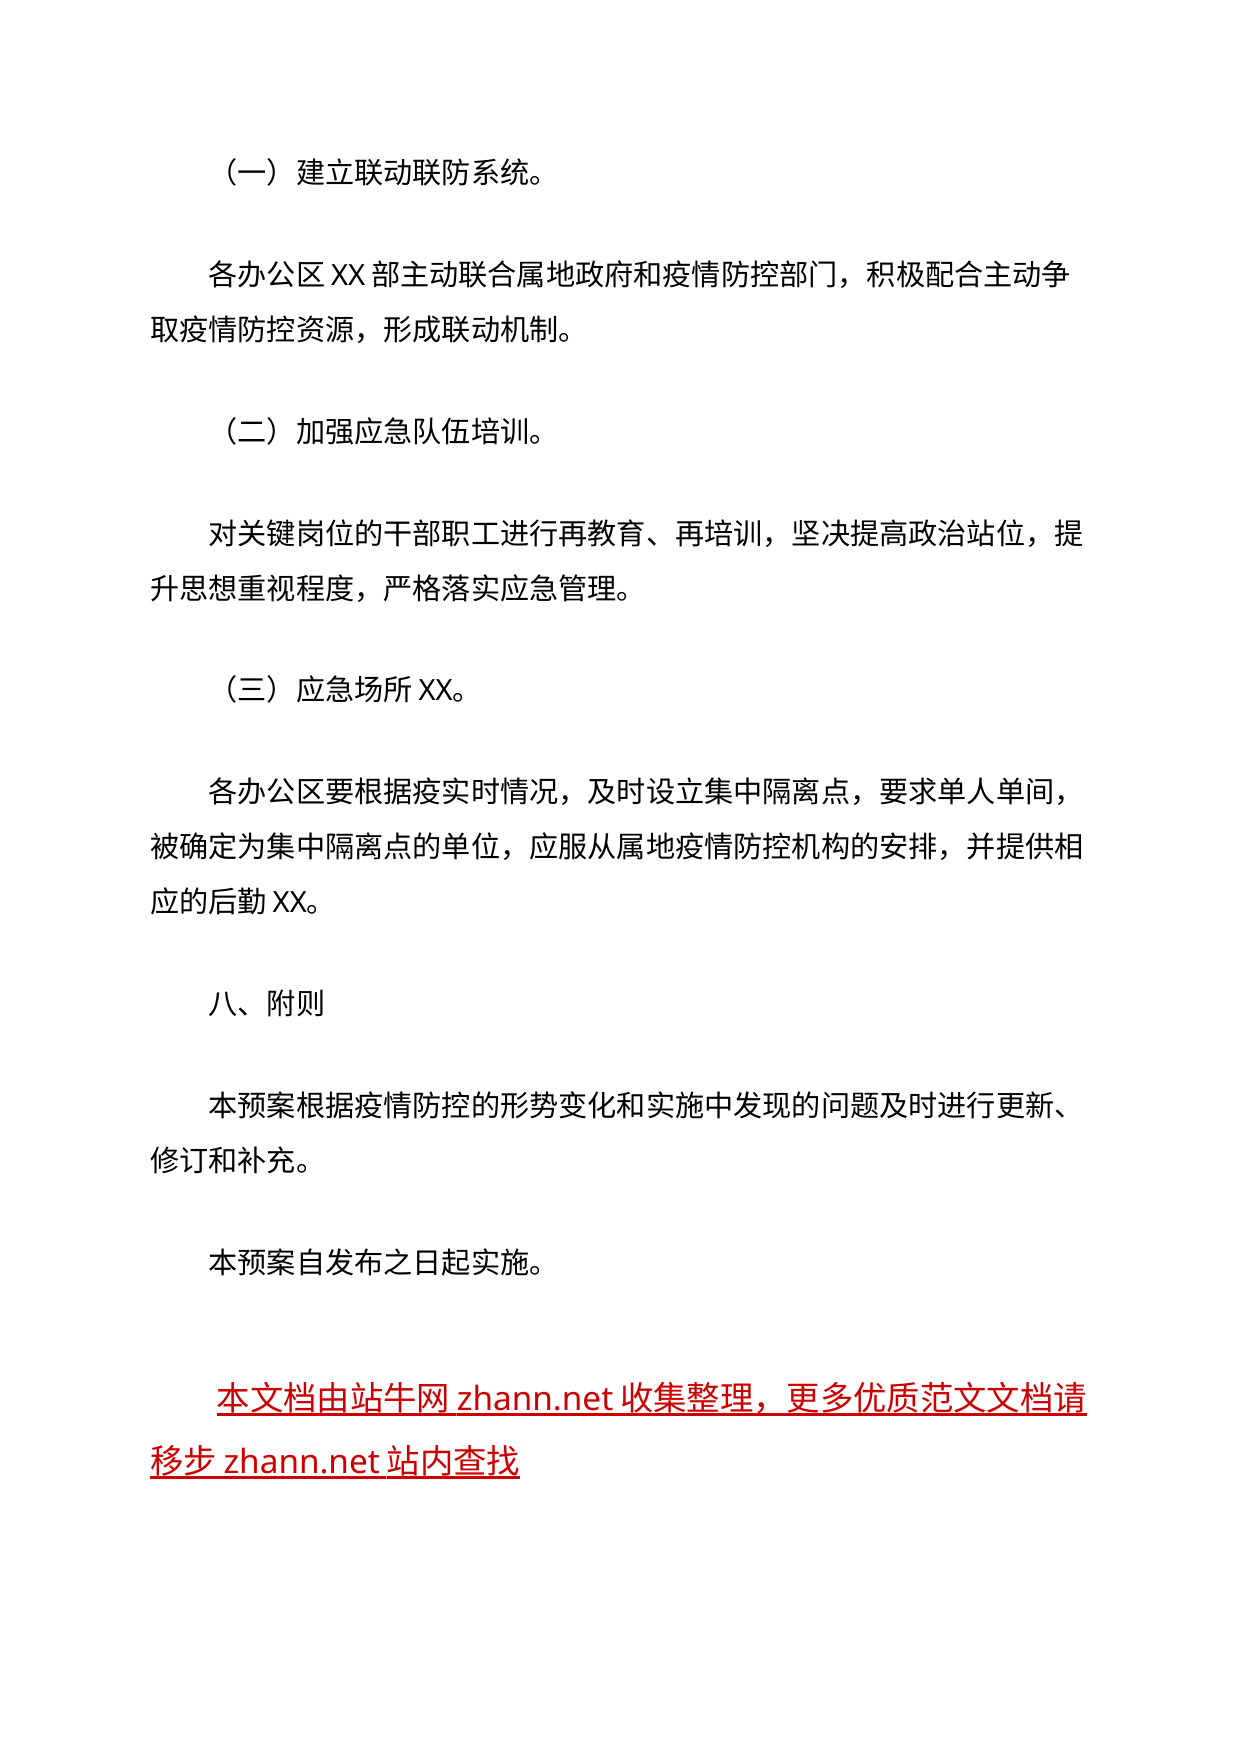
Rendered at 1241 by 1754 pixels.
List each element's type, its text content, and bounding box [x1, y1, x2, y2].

text 八、附则 [150, 981, 1090, 1023]
text 各办公区要根据疫实时情况，及时设立集中隔离点，要求单人单间，被确定为集中隔离点的单位，应服从属地疫情防控机构的安排，并提供相应的后勤XX。 [150, 769, 1090, 921]
text 对关键岗位的干部职工进行再教育、再培训，坚决提高政治站位，提升思想重视程度，严格落实应急管理。 [150, 510, 1090, 607]
text 本预案自发布之日起实施。 [150, 1239, 1090, 1281]
text （二）加强应急队伍培训。 [150, 408, 1090, 451]
text （三）应急场所XX。 [150, 667, 1090, 709]
text 本预案根据疫情防控的形势变化和实施中发现的问题及时进行更新、修订和补充。 [150, 1082, 1090, 1180]
text 各办公区XX部主动联合属地政府和疫情防控部门，积极配合主动争取疫情防控资源，形成联动机制。 [150, 252, 1090, 349]
text （一）建立联动联防系统。 [150, 150, 1090, 192]
text 本文档由站牛网zhann.net收集整理，更多优质范文文档请移步zhann.net站内查找 [150, 1372, 1090, 1483]
